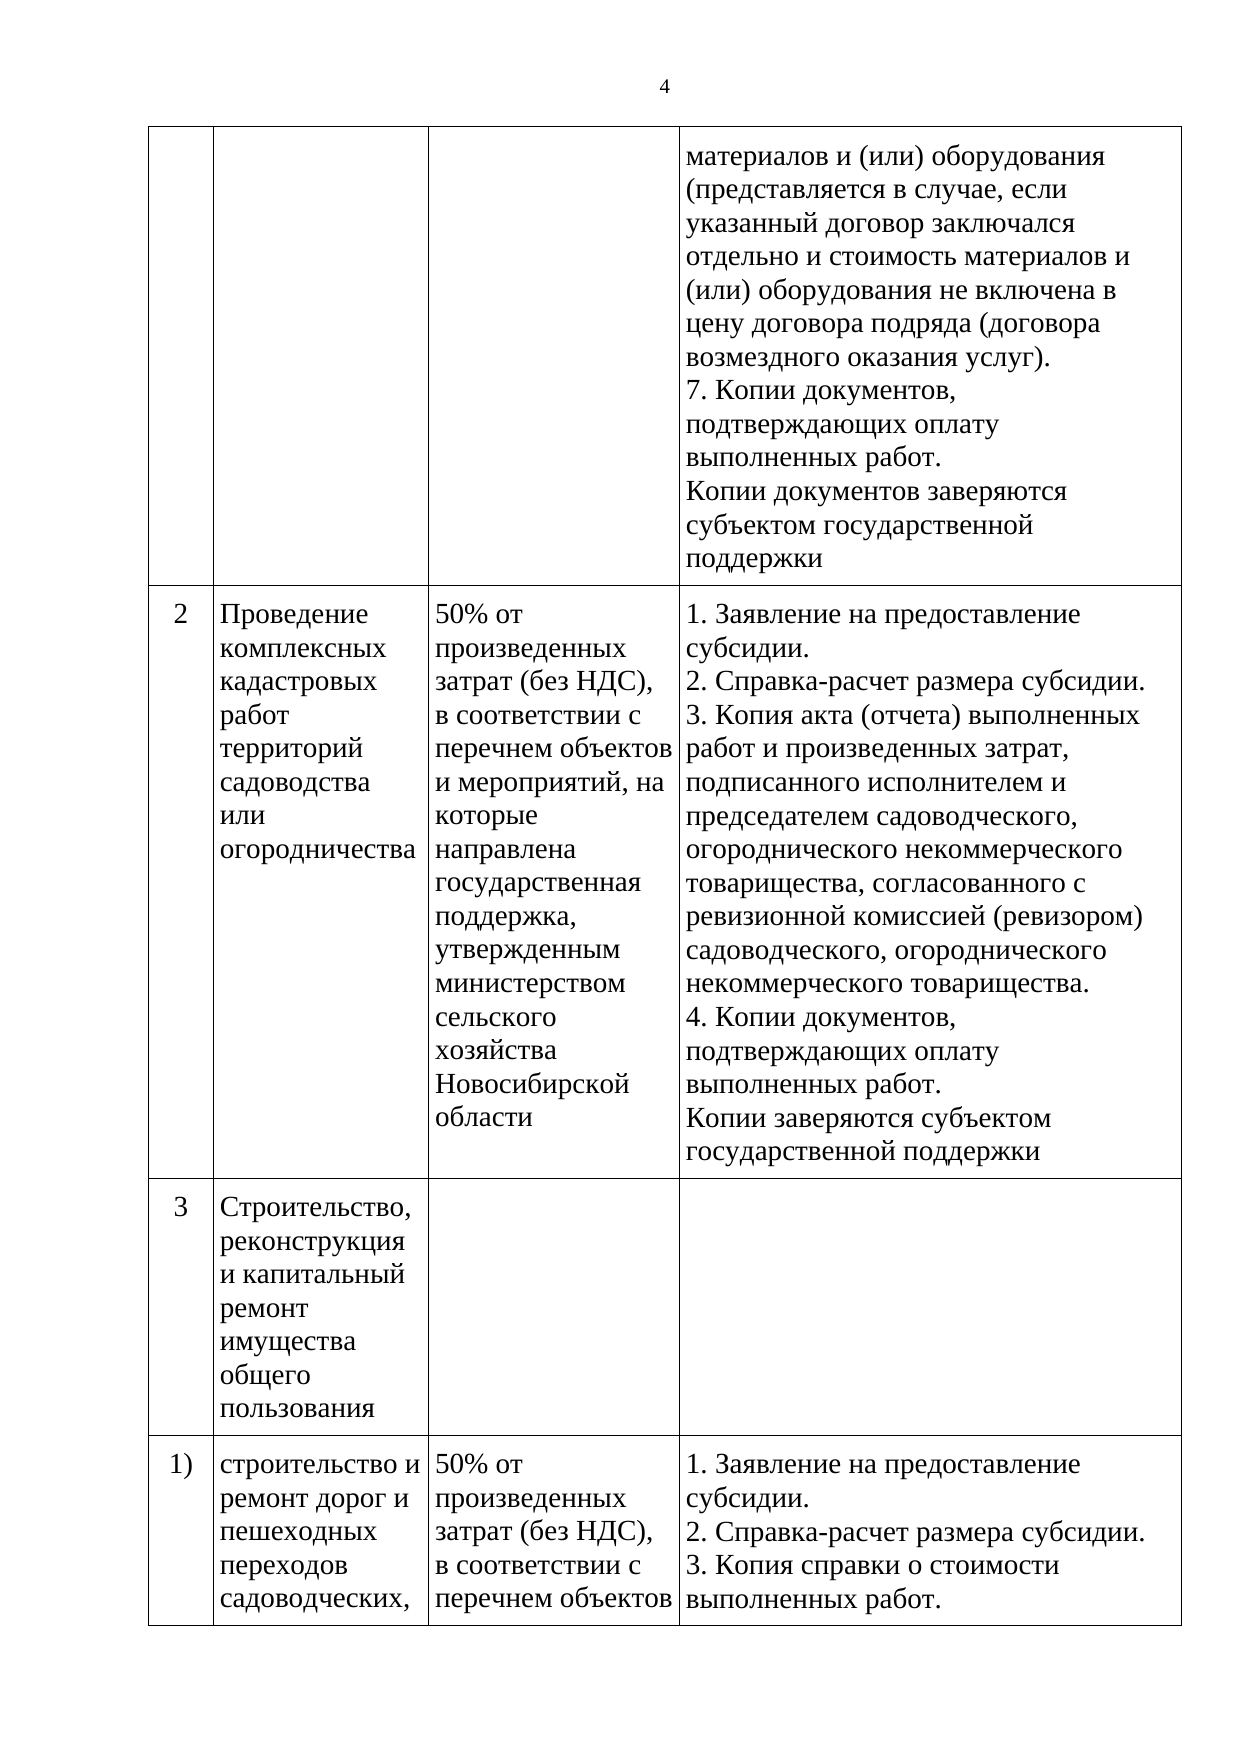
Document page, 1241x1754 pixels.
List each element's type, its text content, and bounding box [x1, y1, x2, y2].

table_cell [680, 1179, 1181, 1435]
table_cell Строительство, реконструкция и капитальный ремонт имущества общего пользования [214, 1179, 428, 1435]
table_cell 4) [149, 127, 213, 584]
table_cell [429, 127, 679, 584]
table_cell [429, 1179, 679, 1435]
table_cell 1) [149, 1436, 213, 1625]
table_cell 2 [149, 586, 213, 1178]
table_cell 3 [149, 1179, 213, 1435]
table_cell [214, 1436, 428, 1625]
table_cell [429, 1436, 679, 1625]
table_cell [680, 127, 1181, 584]
table_cell Проведение комплексных кадастровых работ территорий садоводства или огородничества [214, 586, 428, 1178]
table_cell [214, 127, 428, 584]
table_cell 1. Заявление на предоставление субсидии. 2. Справка-расчет размера субсидии. 3. Копия акта (отчета) выполненных работ и произведенных затрат, подписанного исполнителем и председателем садоводческого, огороднического некоммерческого товарищества, согласованного с ревизионной комиссией (ревизором) садоводческого, огороднического некоммерческого товарищества. 4. Копии документов, подтверждающих оплату выполненных работ. Копии заверяются субъектом государственной поддержки [680, 586, 1181, 1178]
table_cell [680, 1436, 1181, 1625]
